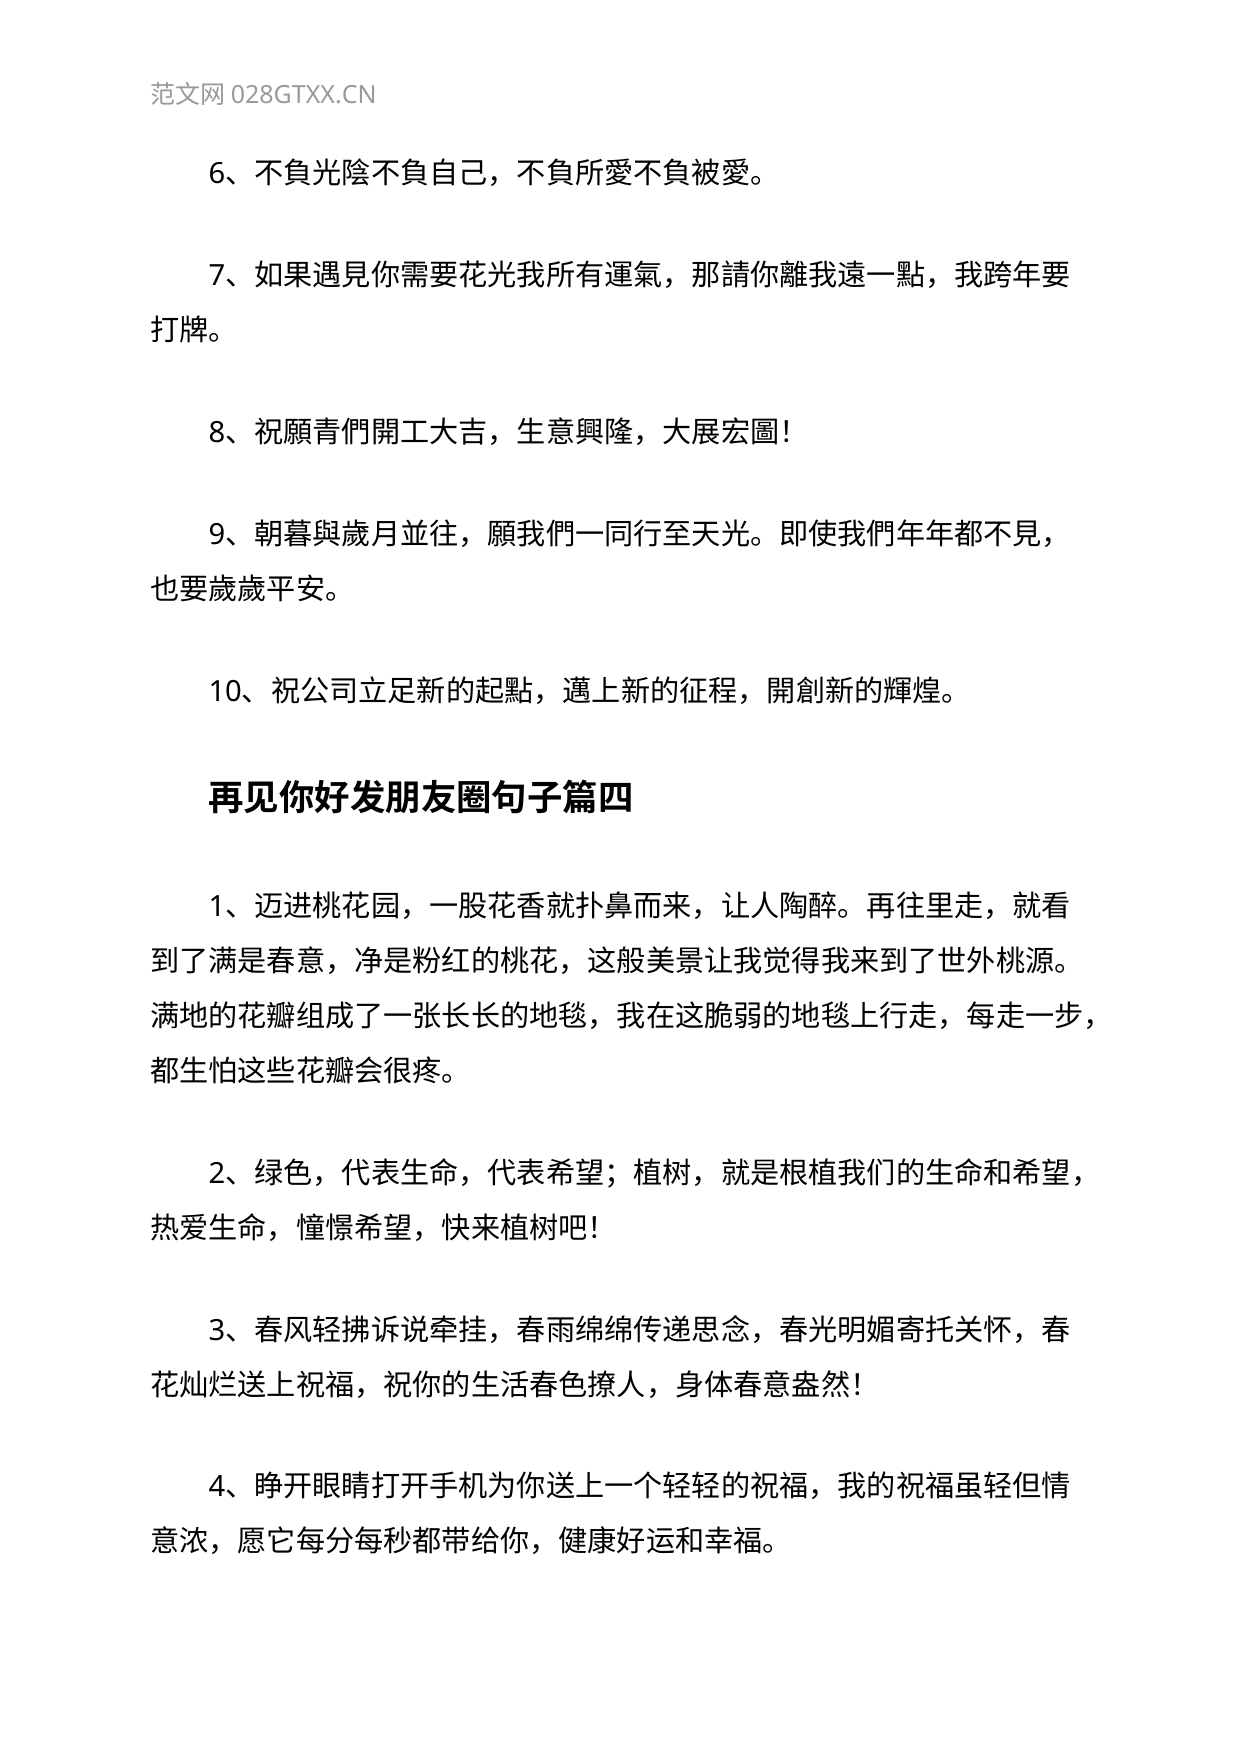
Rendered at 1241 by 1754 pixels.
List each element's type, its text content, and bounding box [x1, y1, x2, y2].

text 8、祝願青們開工大吉，生意興隆，大展宏圖！ [150, 409, 1090, 451]
text 4、睁开眼睛打开手机为你送上一个轻轻的祝福，我的祝福虽轻但情意浓，愿它每分每秒都带给你，健康好运和幸福。 [150, 1463, 1090, 1560]
text 1、迈进桃花园，一股花香就扑鼻而来，让人陶醉。再往里走，就看到了满是春意，净是粉红的桃花，这般美景让我觉得我来到了世外桃源。满地的花瓣组成了一张长长的地毯，我在这脆弱的地毯上行走，每走一步，都生怕这些花瓣会很疼。 [150, 883, 1090, 1090]
text 9、朝暮與歲月並往，願我們一同行至天光。即使我們年年都不見，也要歲歲平安。 [150, 511, 1090, 608]
text 6、不負光陰不負自己，不負所愛不負被愛。 [150, 150, 1090, 192]
text 再见你好发朋友圈句子篇四 [150, 769, 1090, 821]
text 3、春风轻拂诉说牵挂，春雨绵绵传递思念，春光明媚寄托关怀，春花灿烂送上祝福，祝你的生活春色撩人，身体春意盎然！ [150, 1306, 1090, 1403]
text 7、如果遇見你需要花光我所有運氣，那請你離我遠一點，我跨年要打牌。 [150, 252, 1090, 349]
text 2、绿色，代表生命，代表希望；植树，就是根植我们的生命和希望，热爱生命，憧憬希望，快来植树吧！ [150, 1149, 1090, 1247]
text 10、祝公司立足新的起點，邁上新的征程，開創新的輝煌。 [150, 667, 1090, 710]
